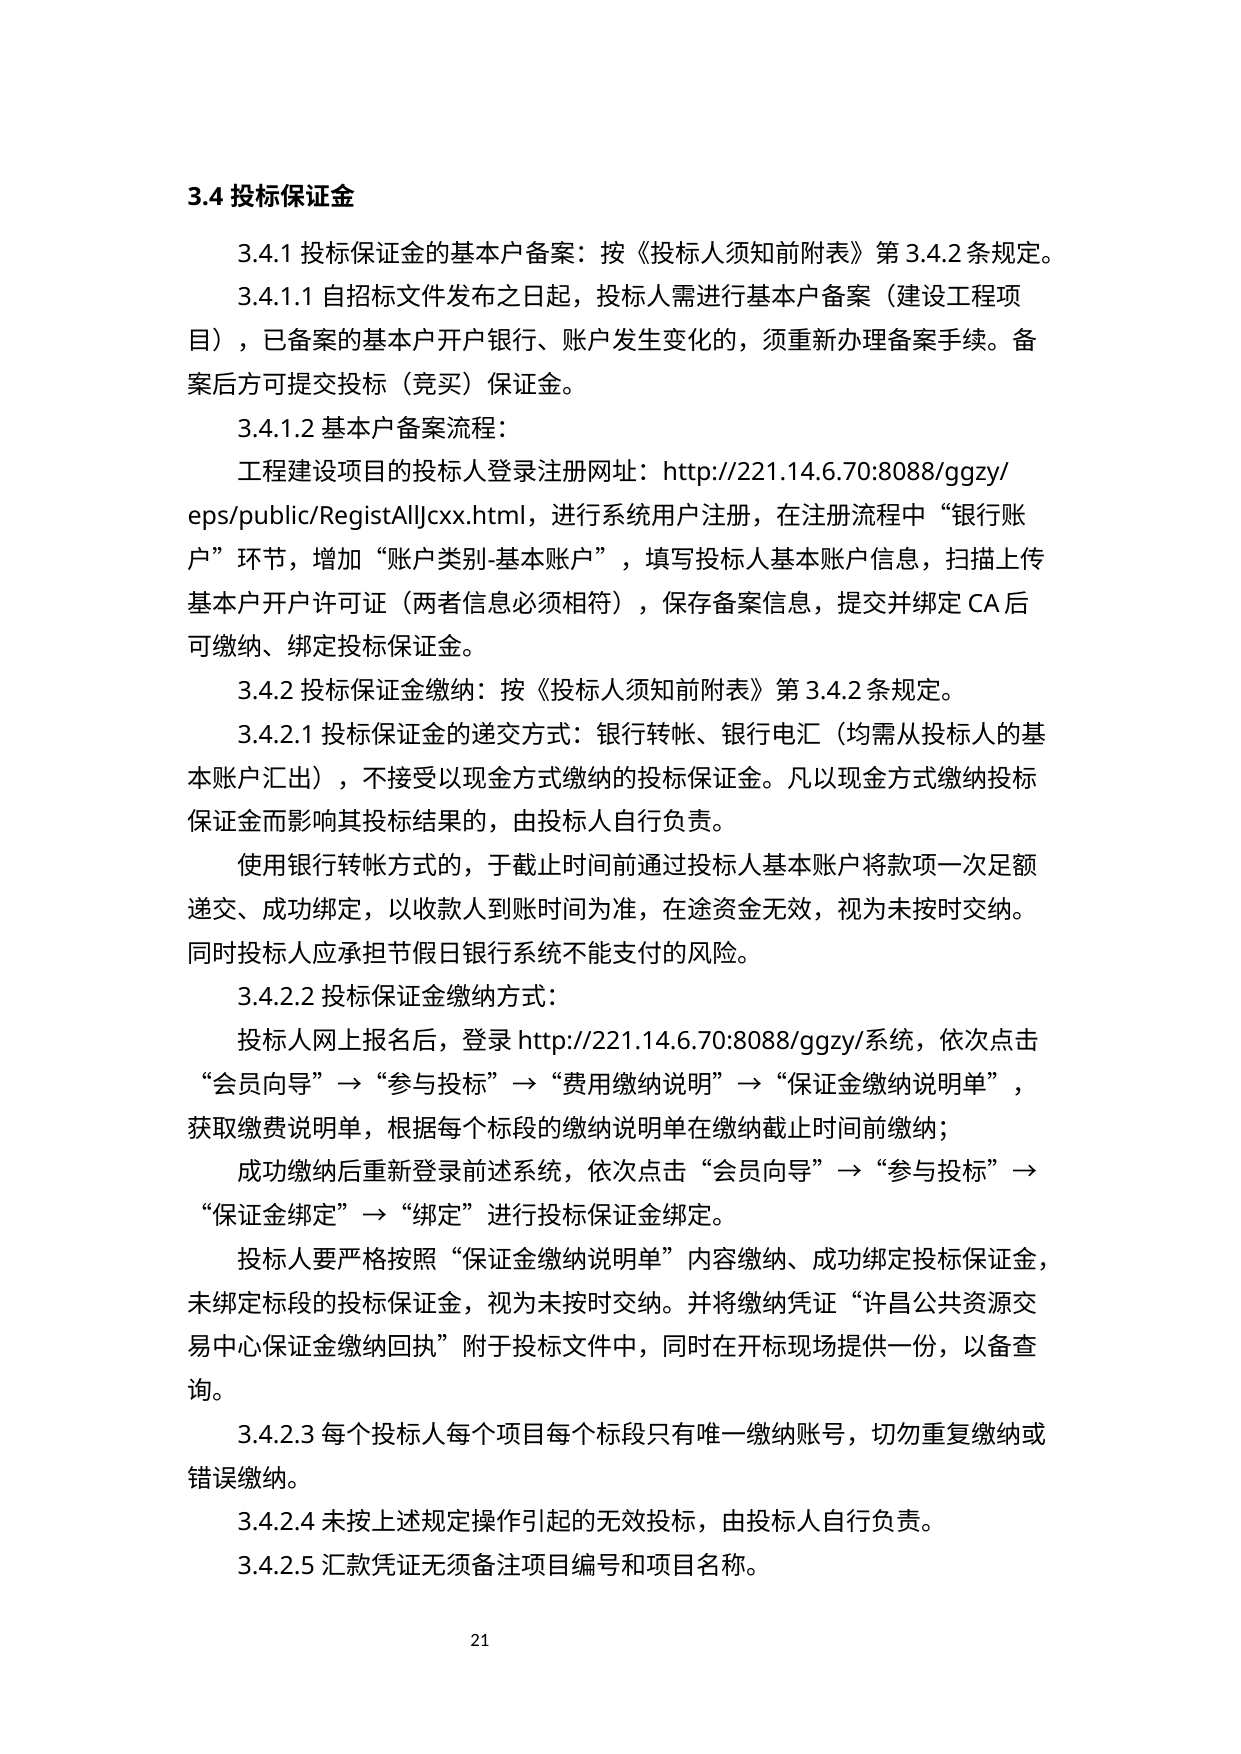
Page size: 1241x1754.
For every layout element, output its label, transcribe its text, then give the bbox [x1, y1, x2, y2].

text 3.4.2 投标保证金缴纳：按《投标人须知前附表》第3.4.2条规定。 [187, 664, 1053, 708]
text 3.4.2.5 汇款凭证无须备注项目编号和项目名称。 [187, 1539, 1053, 1583]
text 投标人网上报名后，登录http://221.14.6.70:8088/ggzy/系统，依次点击“会员向导”→“参与投标”→“费用缴纳说明”→“保证金缴纳说明单”，获取缴费说明单，根据每个标段的缴纳说明单在缴纳截止时间前缴纳； [187, 1014, 1053, 1146]
text 3.4.2.2 投标保证金缴纳方式： [187, 971, 1053, 1014]
text 3.4.1.2 基本户备案流程： [187, 402, 1053, 446]
text 工程建设项目的投标人登录注册网址：http://221.14.6.70:8088/ggzy/eps/public/RegistAllJcxx.html，进行系统用户注册，在注册流程中“银行账户”环节，增加“账户类别-基本账户”，填写投标人基本账户信息，扫描上传基本户开户许可证（两者信息必须相符），保存备案信息，提交并绑定CA后可缴纳、绑定投标保证金。 [187, 446, 1053, 664]
text 3.4.2.3 每个投标人每个项目每个标段只有唯一缴纳账号，切勿重复缴纳或错误缴纳。 [187, 1408, 1053, 1496]
text 3.4 投标保证金 [187, 162, 1053, 227]
text 3.4.1.1 自招标文件发布之日起，投标人需进行基本户备案（建设工程项目），已备案的基本户开户银行、账户发生变化的，须重新办理备案手续。备案后方可提交投标（竞买）保证金。 [187, 271, 1053, 402]
text 3.4.2.4 未按上述规定操作引起的无效投标，由投标人自行负责。 [187, 1496, 1053, 1539]
text 3.4.1 投标保证金的基本户备案：按《投标人须知前附表》第3.4.2条规定。 [187, 227, 1053, 271]
text 成功缴纳后重新登录前述系统，依次点击“会员向导”→“参与投标”→“保证金绑定”→“绑定”进行投标保证金绑定。 [187, 1146, 1053, 1233]
text 投标人要严格按照“保证金缴纳说明单”内容缴纳、成功绑定投标保证金，未绑定标段的投标保证金，视为未按时交纳。并将缴纳凭证“许昌公共资源交易中心保证金缴纳回执”附于投标文件中，同时在开标现场提供一份，以备查询。 [187, 1233, 1053, 1408]
text 使用银行转帐方式的，于截止时间前通过投标人基本账户将款项一次足额递交、成功绑定，以收款人到账时间为准，在途资金无效，视为未按时交纳。同时投标人应承担节假日银行系统不能支付的风险。 [187, 839, 1053, 971]
text 3.4.2.1 投标保证金的递交方式：银行转帐、银行电汇（均需从投标人的基本账户汇出），不接受以现金方式缴纳的投标保证金。凡以现金方式缴纳投标保证金而影响其投标结果的，由投标人自行负责。 [187, 708, 1053, 839]
